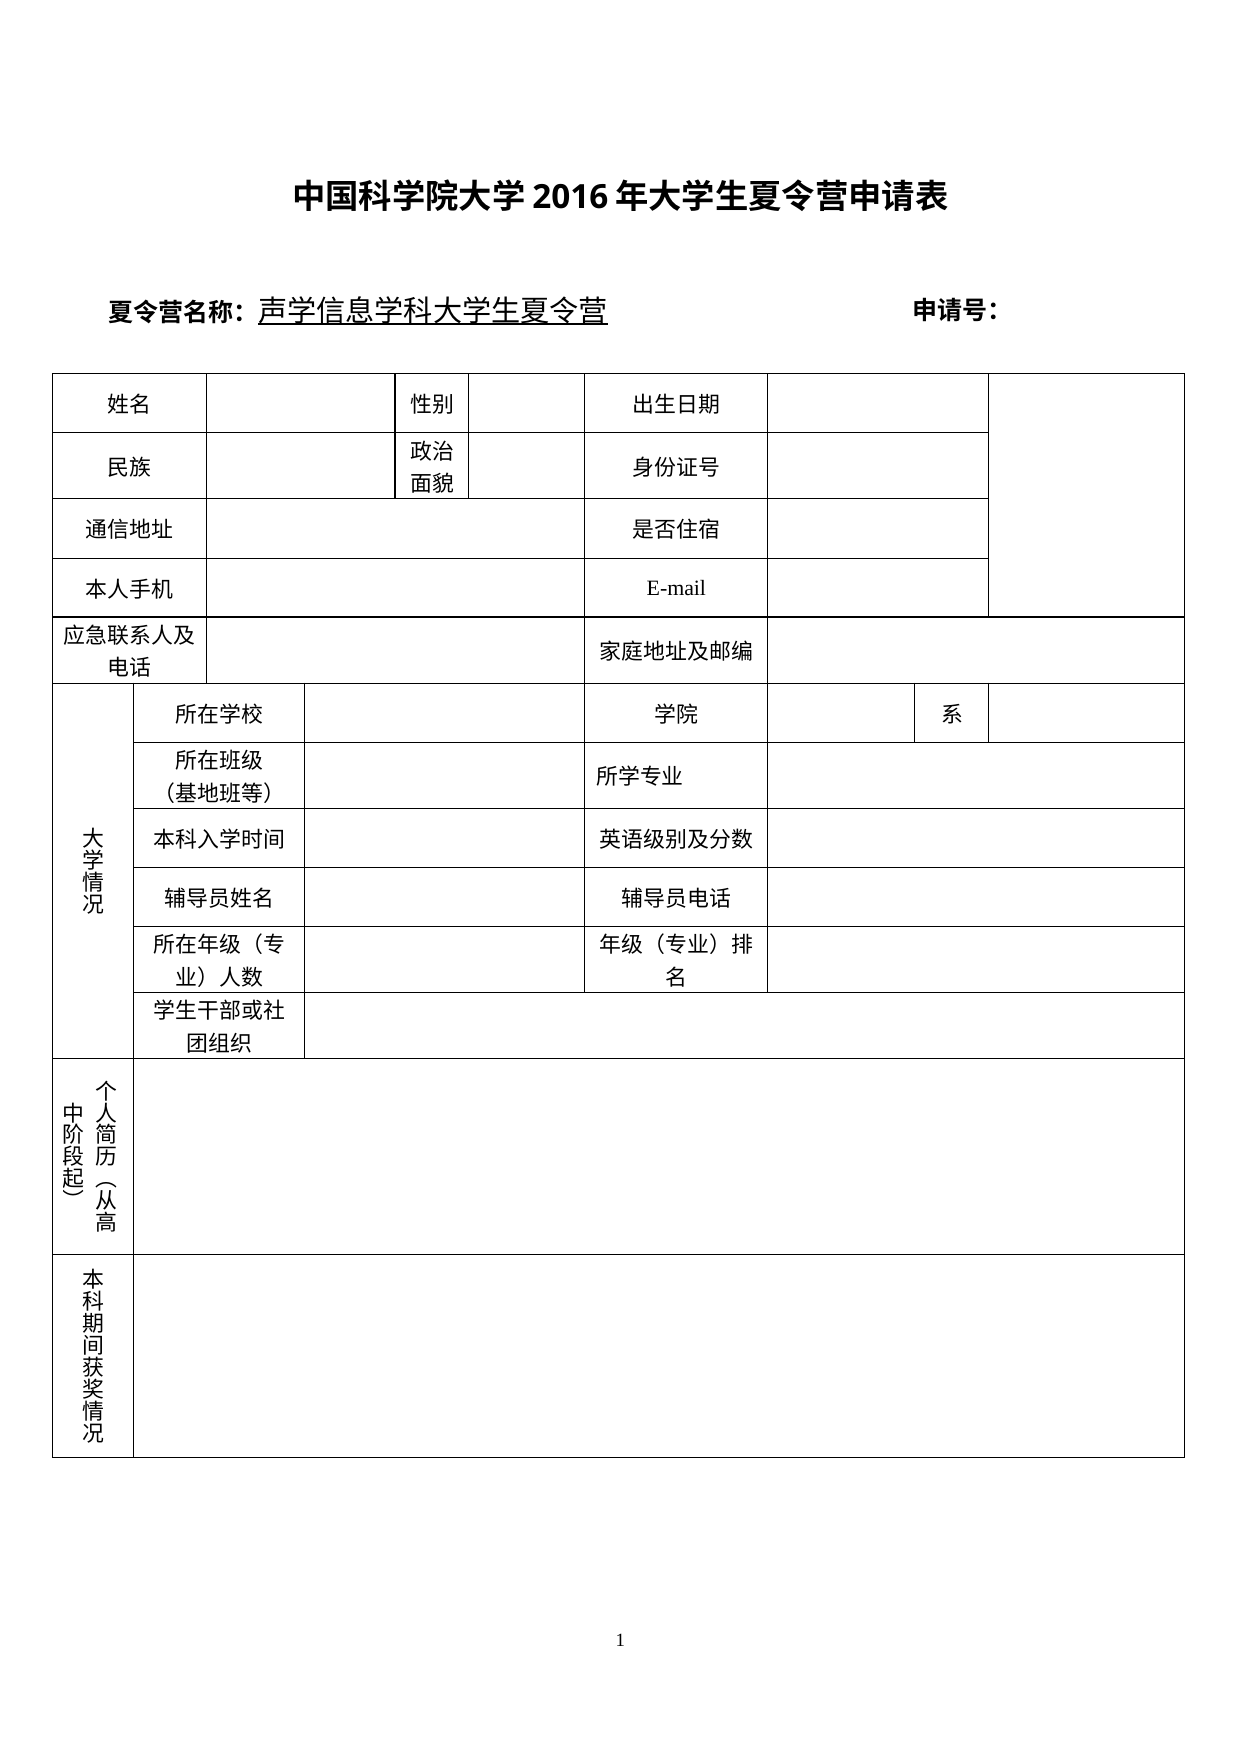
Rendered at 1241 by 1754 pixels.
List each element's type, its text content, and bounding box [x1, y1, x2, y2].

table_cell [768, 868, 1184, 926]
table_header [768, 374, 988, 432]
table_header 性别 [396, 374, 468, 432]
table_cell [768, 684, 914, 742]
table_cell [989, 684, 1184, 742]
table_cell 所学专业 [585, 743, 767, 808]
table_cell 所在年级（专业）人数 [134, 927, 304, 992]
table_cell E-mail [585, 559, 767, 616]
table_cell 是否住宿 [585, 499, 767, 557]
table_cell [768, 433, 988, 498]
table_cell [305, 684, 584, 742]
table_cell [768, 618, 1184, 682]
table_cell [207, 499, 584, 557]
table_cell 年级（专业）排名 [585, 927, 767, 992]
table_cell 辅导员姓名 [134, 868, 304, 926]
table_cell 家庭地址及邮编 [585, 618, 767, 682]
table_header 申请号： [901, 227, 1167, 373]
table_cell 英语级别及分数 [585, 809, 767, 867]
table_cell [768, 499, 988, 557]
table_cell [768, 809, 1184, 867]
table_cell 学院 [585, 684, 767, 742]
table_cell [768, 559, 988, 616]
table_header [207, 374, 394, 432]
table_cell 通信地址 [53, 499, 206, 557]
table_cell 系 [915, 684, 988, 742]
table_cell 政治面貌 [396, 433, 468, 498]
table_cell 辅导员电话 [585, 868, 767, 926]
table_cell 本科入学时间 [134, 809, 304, 867]
table_cell [134, 1059, 1184, 1254]
table_cell 本科期间获奖情况 [53, 1255, 133, 1457]
table_cell [207, 433, 394, 498]
table_cell [134, 1255, 1184, 1457]
table_cell [305, 927, 584, 992]
table_cell 大学情况 [53, 684, 133, 1058]
table_cell 学生干部或社团组织 [134, 993, 304, 1058]
table_cell 身份证号 [585, 433, 767, 498]
table_cell [207, 618, 584, 682]
table_cell 个人简历（从高中阶段起） [53, 1059, 133, 1254]
table_cell 所在班级 （基地班等） [134, 743, 304, 808]
table_cell 所在学校 [134, 684, 304, 742]
table_cell 应急联系人及电话 [53, 618, 206, 682]
table_cell [305, 743, 584, 808]
table_cell [768, 743, 1184, 808]
table_header 夏令营名称：声学信息学科大学生夏令营 [59, 227, 901, 373]
table_cell 民族 [53, 433, 206, 498]
table_header [469, 374, 584, 432]
table_cell [305, 809, 584, 867]
table_header 出生日期 [585, 374, 767, 432]
table_cell [305, 868, 584, 926]
table_header 姓名 [53, 374, 206, 432]
text 中国科学院大学2016年大学生夏令营申请表 [118, 162, 1122, 227]
table_cell [768, 927, 1184, 992]
table_cell [469, 433, 584, 498]
table_header [989, 374, 1184, 616]
table_cell [305, 993, 1184, 1058]
table_cell [207, 559, 584, 616]
table_cell 本人手机 [53, 559, 206, 616]
